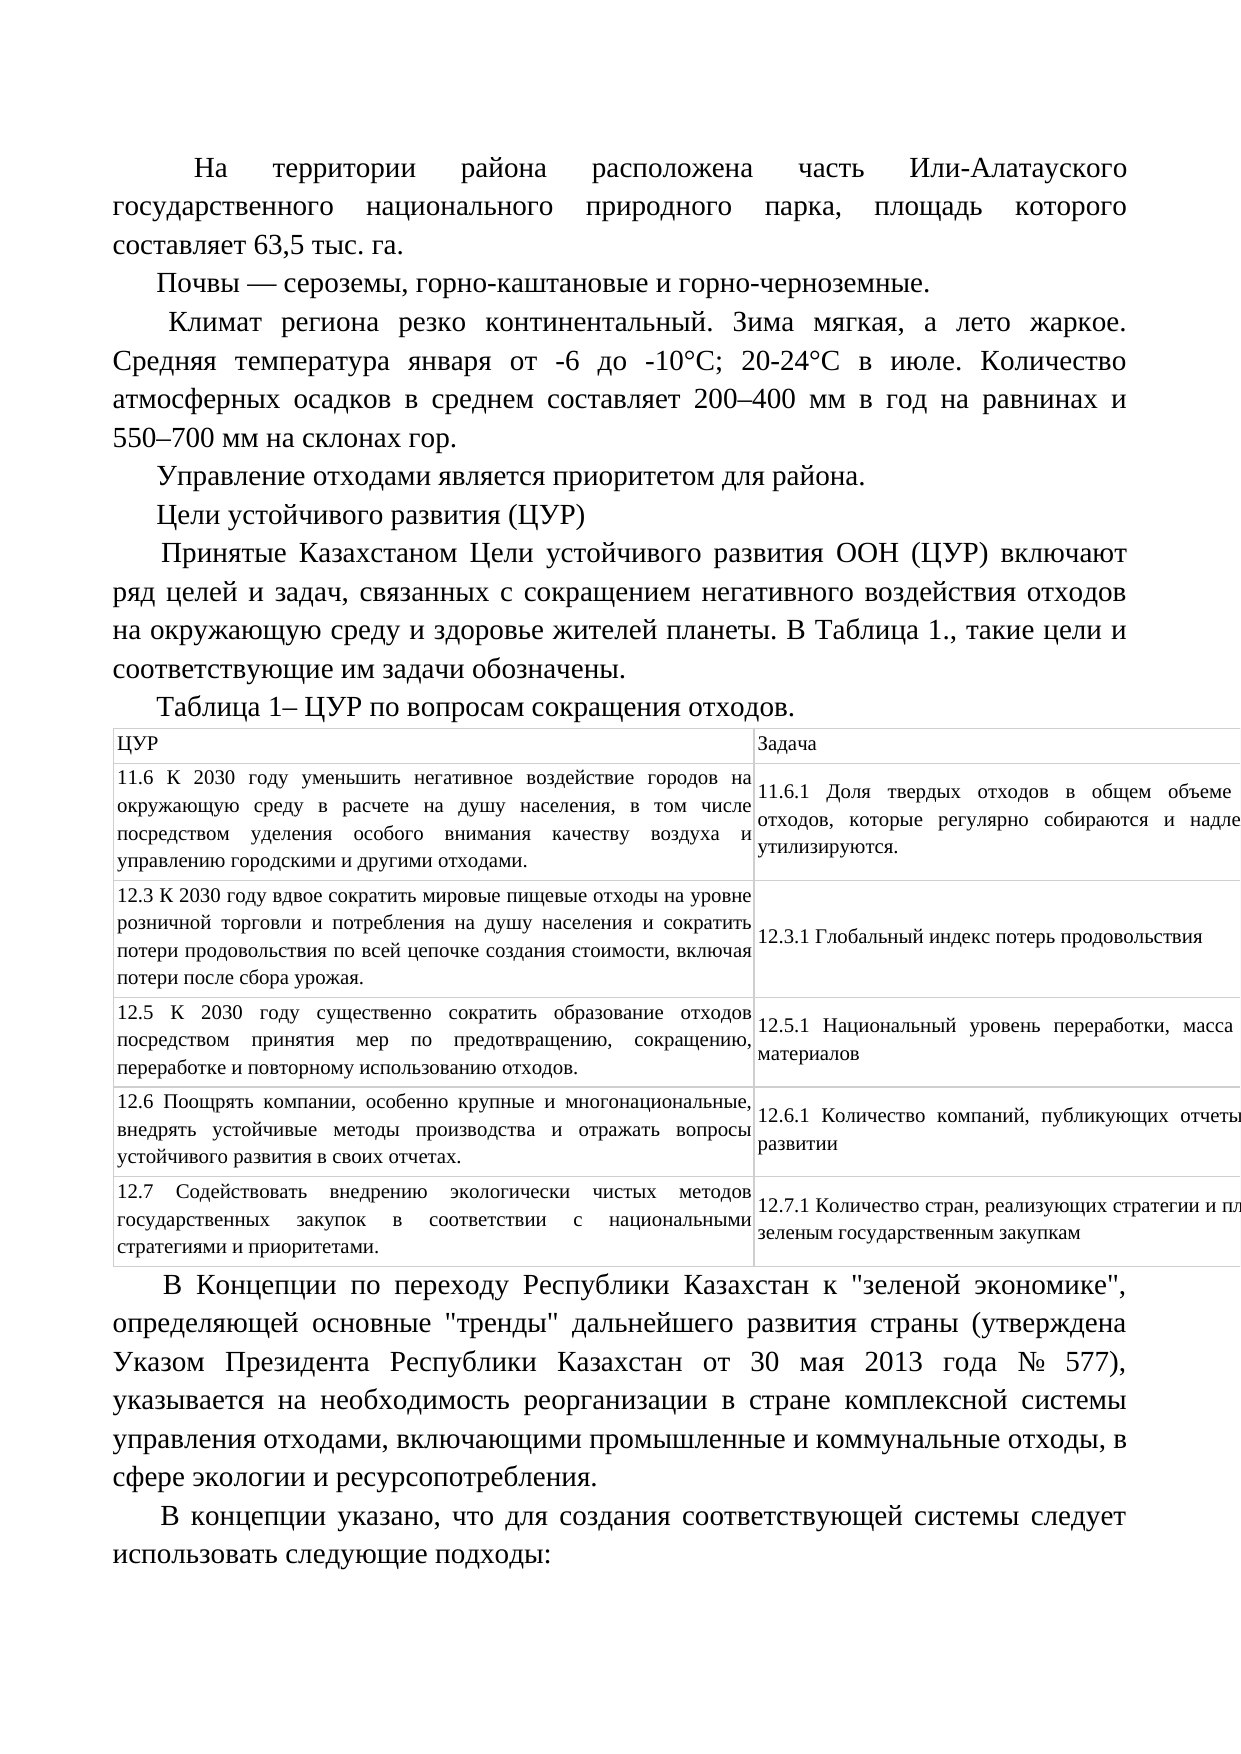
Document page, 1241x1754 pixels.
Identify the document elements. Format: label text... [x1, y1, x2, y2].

text В концепции указано, что для создания соответствующей системы следует использовать следующие подходы: [112, 1498, 1128, 1570]
text Таблица 1– ЦУР по вопросам сокращения отходов. [112, 689, 1128, 723]
table_cell 12.5.1 Национальный уровень переработки, масса переработанных материалов [755, 998, 1240, 1086]
table_cell 12.6.1 Количество компаний, публикующих отчеты об устойчивом развитии [755, 1088, 1240, 1176]
table_cell 12.3 К 2030 году вдвое сократить мировые пищевые отходы на уровне розничной торговли и потребления на душу населения и сократить потери продовольствия по всей цепочке создания стоимости, включая потери после сбора урожая. [114, 881, 753, 997]
table_cell 11.6 К 2030 году уменьшить негативное воздействие городов на окружающую среду в расчете на душу населения, в том числе посредством уделения особого внимания качеству воздуха и управлению городскими и другими отходами. [114, 764, 753, 880]
table_cell 12.7 Содействовать внедрению экологически чистых методов государственных закупок в соответствии с национальными стратегиями и приоритетами. [114, 1177, 753, 1266]
table_header ЦУР [114, 729, 753, 762]
table_cell 12.6 Поощрять компании, особенно крупные и многонациональные, внедрять устойчивые методы производства и отражать вопросы устойчивого развития в своих отчетах. [114, 1088, 753, 1176]
text На территории района расположена часть Или-Алатауского государственного национального природного парка, площадь которого составляет 63,5 тыс. га. [112, 150, 1128, 261]
table_cell 12.5 К 2030 году существенно сократить образование отходов посредством принятия мер по предотвращению, сокращению, переработке и повторному использованию отходов. [114, 998, 753, 1086]
text Климат региона резко континентальный. Зима мягкая, а лето жаркое. Средняя температура января от -6 до -10°С; 20-24°C в июле. Количество атмосферных осадков в среднем составляет 200–400 мм в год на равнинах и 550–700 мм на склонах гор. [112, 304, 1128, 453]
table_cell 12.7.1 Количество стран, реализующих стратегии и планы действий по зеленым государственным закупкам [755, 1177, 1240, 1266]
text Почвы — сероземы, горно-каштановые и горно-черноземные. [112, 266, 1128, 299]
table_header Задача [755, 729, 1240, 762]
text В Концепции по переходу Республики Казахстан к "зеленой экономике", определяющей основные "тренды" дальнейшего развития страны (утверждена Указом Президента Республики Казахстан от 30 мая 2013 года № 577), указывается на необходимость реорганизации в стране комплексной системы управления отходами, включающими промышленные и коммунальные отходы, в сфере экологии и ресурсопотребления. [112, 1267, 1128, 1493]
text Управление отходами является приоритетом для района. [112, 458, 1128, 492]
table_cell 12.3.1 Глобальный индекс потерь продовольствия [755, 881, 1240, 997]
text Цели устойчивого развития (ЦУР) [112, 497, 1128, 530]
table_cell 11.6.1 Доля твердых отходов в общем объеме муниципальных отходов, которые регулярно собираются и надлежащим образом утилизируются. [755, 764, 1240, 880]
text Принятые Казахстаном Цели устойчивого развития ООН (ЦУР) включают ряд целей и задач, связанных с сокращением негативного воздействия отходов на окружающую среду и здоровье жителей планеты. В Таблица 1., такие цели и соответствующие им задачи обозначены. [112, 535, 1128, 684]
